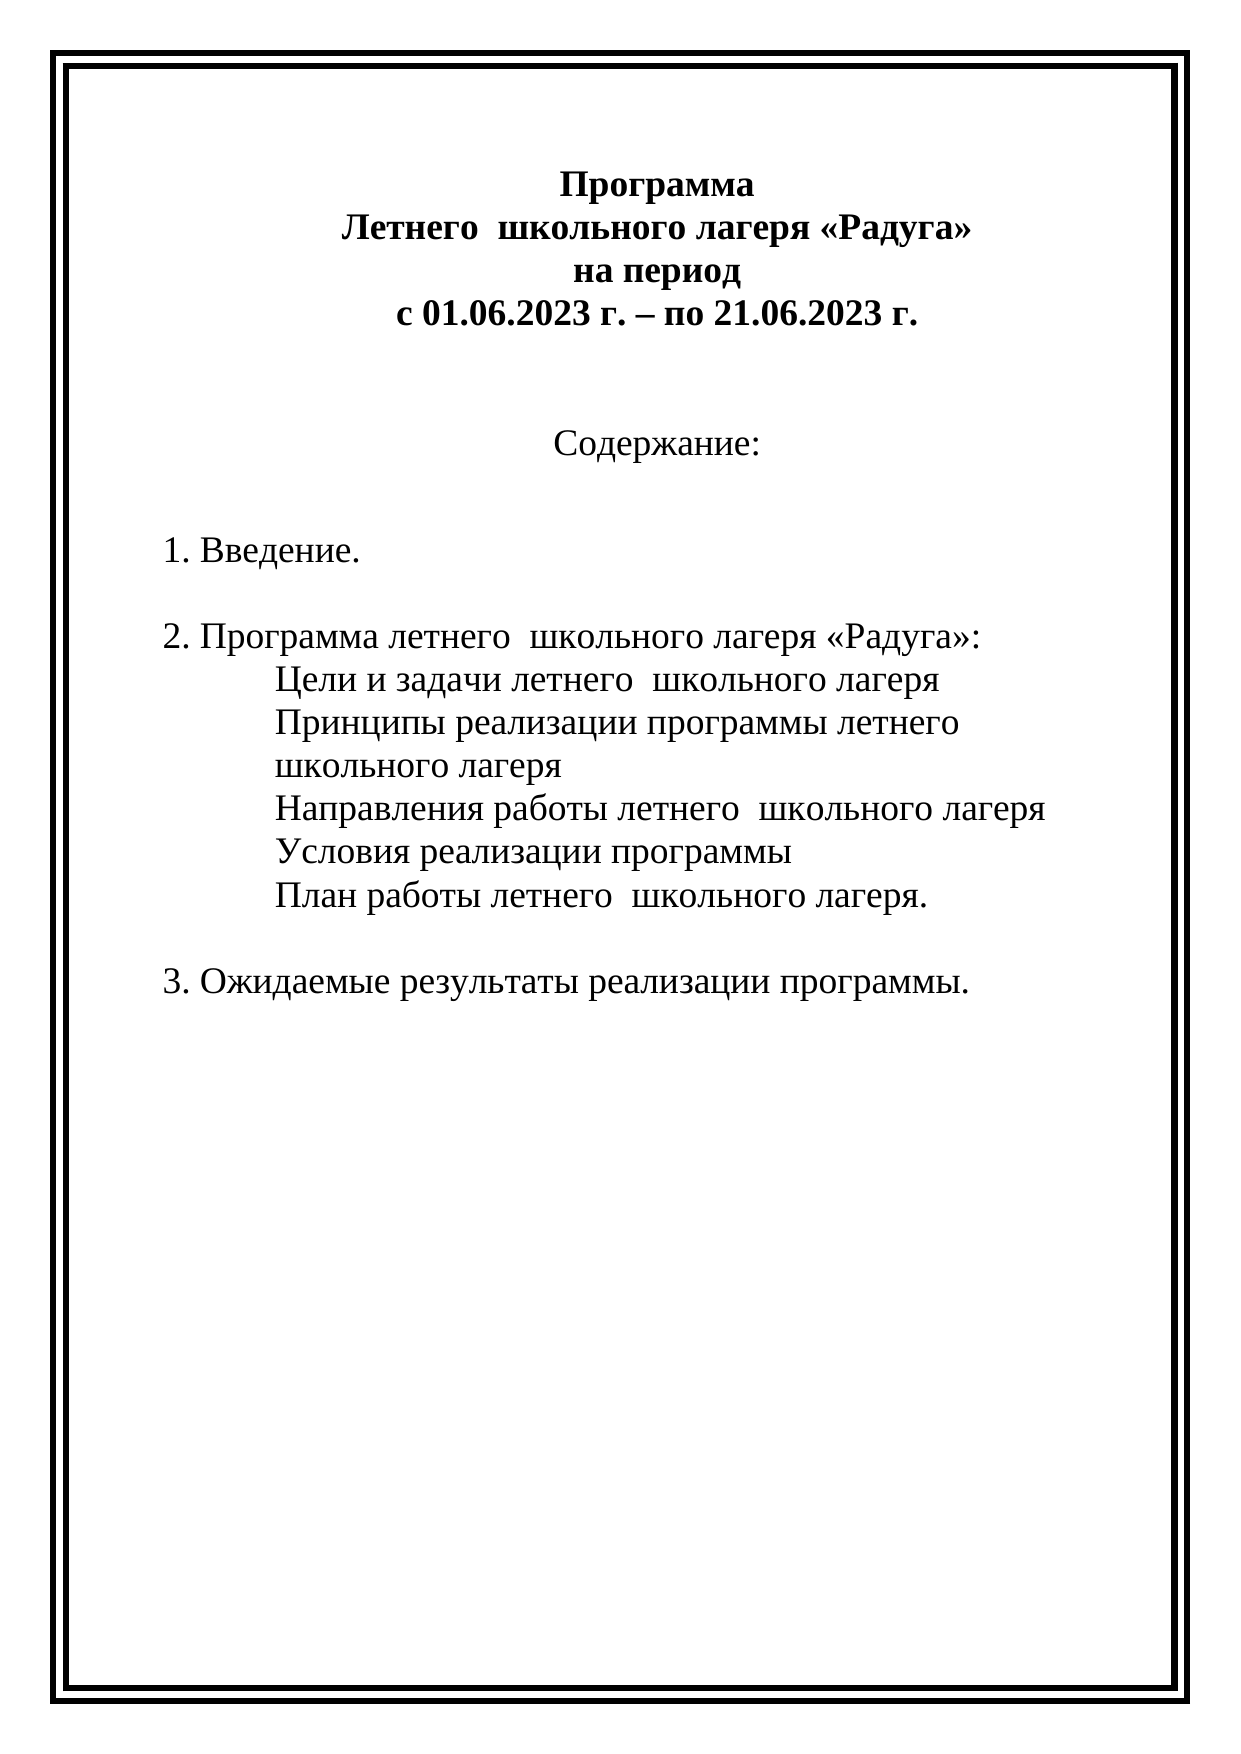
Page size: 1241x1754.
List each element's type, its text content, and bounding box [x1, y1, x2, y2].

list Цели и задачи летнего школьного лагеря [274, 656, 1152, 699]
list Ожидаемые результаты реализации программы. [162, 958, 1152, 1001]
list Программа летнего школьного лагеря «Радуга»: [162, 613, 1152, 656]
text Содержание: [88, 420, 1152, 463]
list План работы летнего школьного лагеря. [274, 872, 1152, 915]
text с 01.06.2023 г. – по 21.06.2023 г. [88, 291, 1152, 334]
text Летнего школьного лагеря «Радуга» [88, 204, 1152, 247]
list Введение. [162, 527, 1152, 570]
text на период [88, 247, 1152, 291]
text Программа [88, 161, 1152, 204]
list Направления работы летнего школьного лагеря [274, 786, 1152, 829]
list Принципы реализации программы летнего школьного лагеря [274, 699, 1152, 786]
list Условия реализации программы [274, 829, 1152, 872]
